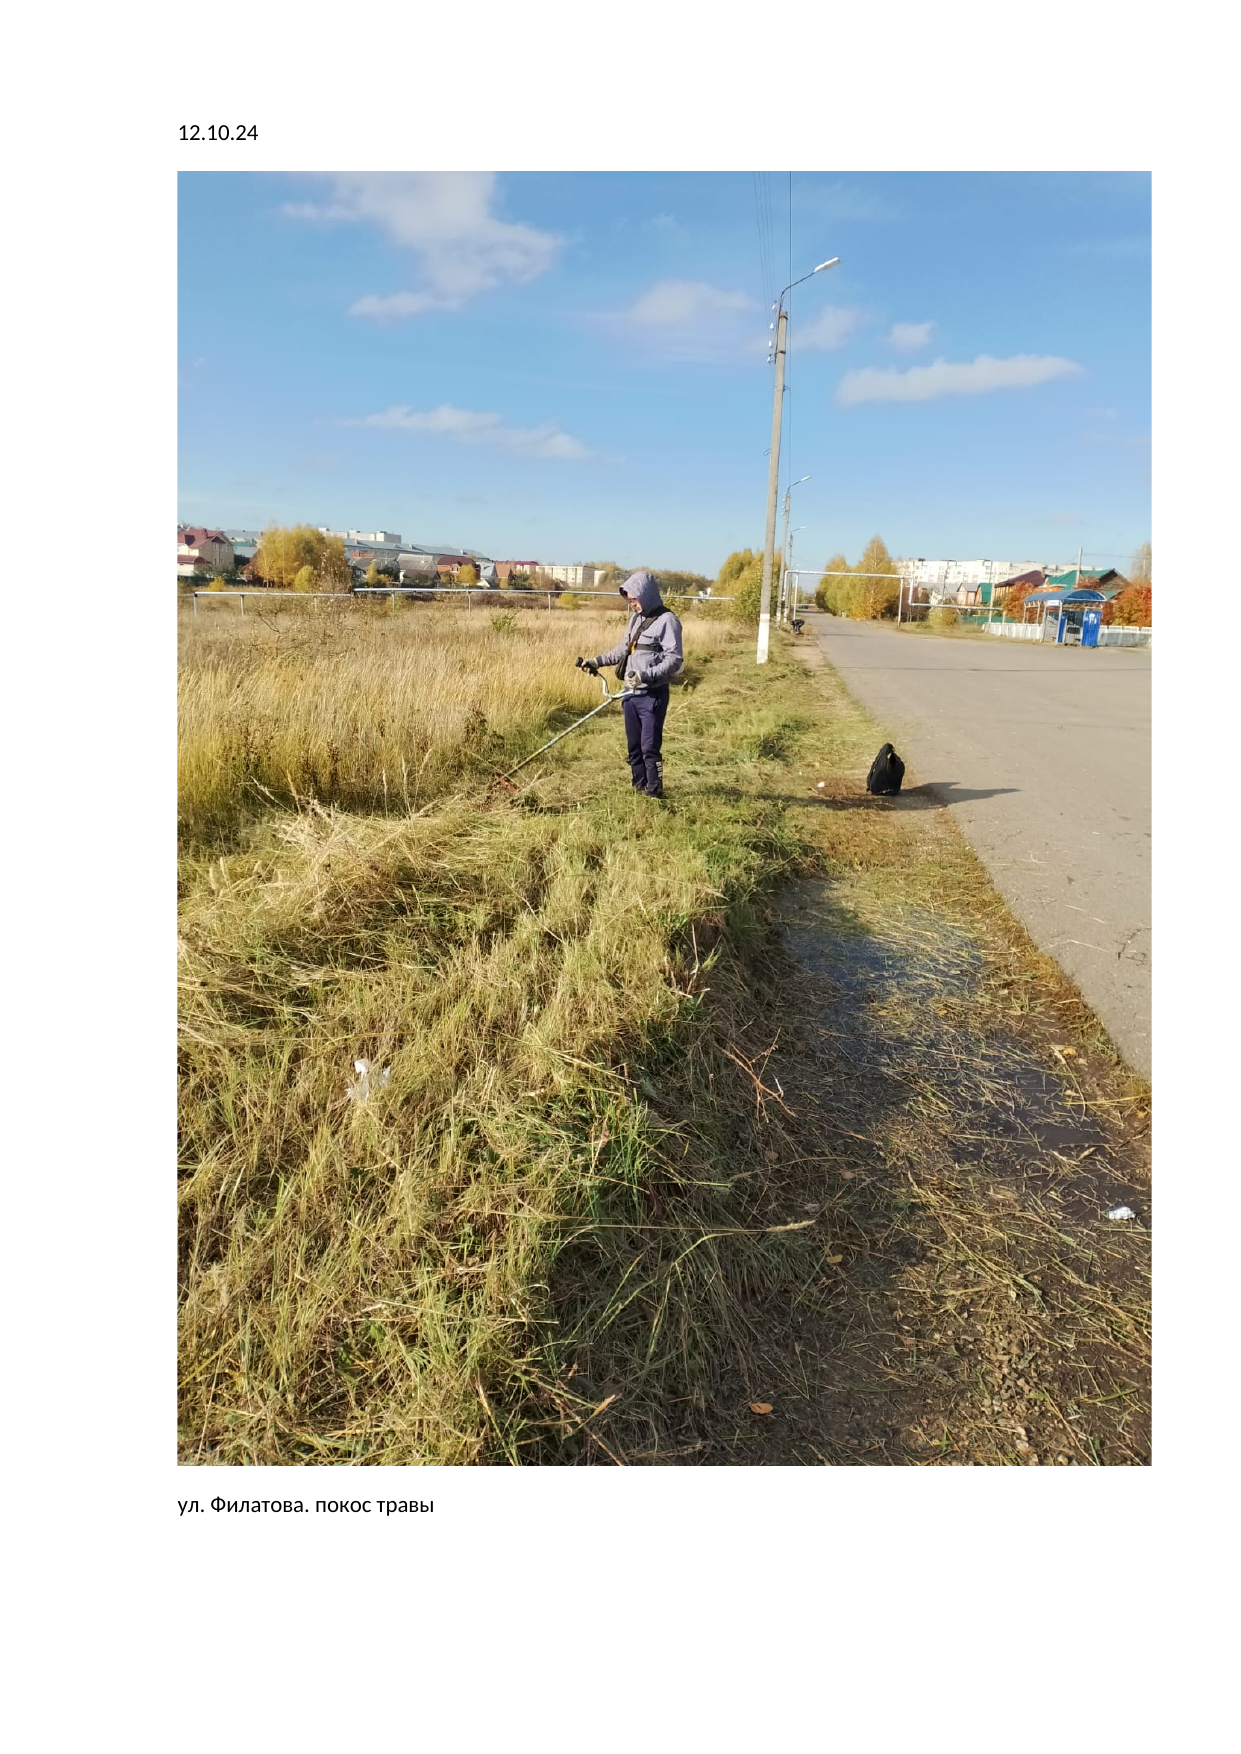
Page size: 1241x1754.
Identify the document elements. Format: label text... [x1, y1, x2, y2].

picture [177, 171, 1152, 1466]
text ул. Филатова. покос травы [177, 1490, 1152, 1518]
text 12.10.24 [177, 118, 1152, 146]
